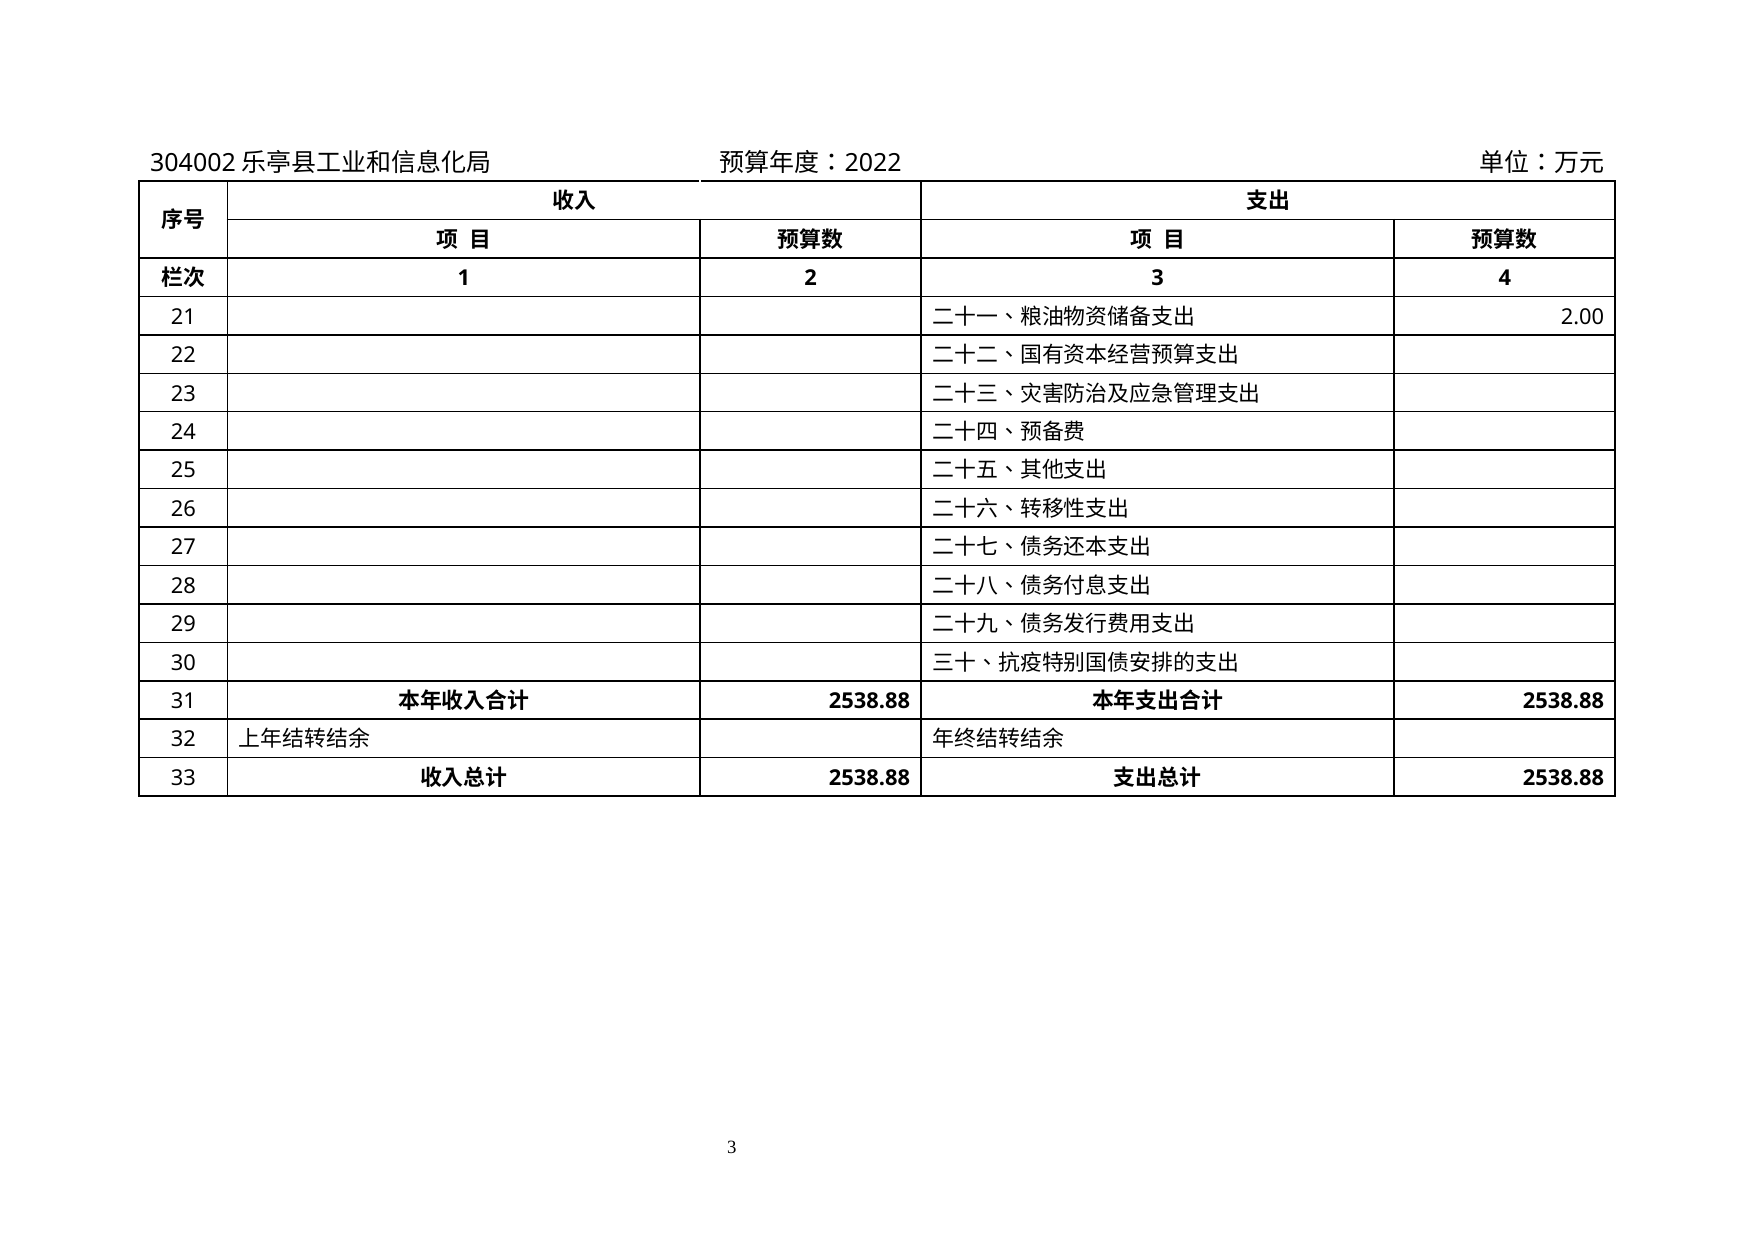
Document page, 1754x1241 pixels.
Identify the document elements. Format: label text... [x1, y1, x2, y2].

table_cell 2 [701, 259, 920, 296]
table_cell [228, 605, 699, 641]
table_cell 预算数 [1395, 220, 1614, 257]
table_cell [701, 374, 920, 411]
table_cell 2538.88 [701, 682, 920, 718]
table_cell 年终结转结余 [922, 720, 1393, 757]
table_cell 2.00 [1395, 297, 1614, 334]
table_cell 支出 [922, 182, 1614, 219]
table_cell [1395, 489, 1614, 526]
table_cell [701, 605, 920, 641]
table_cell 2538.88 [1395, 682, 1614, 718]
table_cell [228, 451, 699, 488]
table_cell 33 [140, 758, 227, 795]
table_cell 收入 [228, 182, 920, 219]
table_cell 二十二、国有资本经营预算支出 [922, 336, 1393, 372]
table_cell 27 [140, 528, 227, 564]
table_cell [228, 489, 699, 526]
table_cell 收入总计 [228, 758, 699, 795]
table_cell 本年支出合计 [922, 682, 1393, 718]
table_cell 22 [140, 336, 227, 372]
table_cell 4 [1395, 259, 1614, 296]
table_cell 上年结转结余 [228, 720, 699, 757]
table_cell 二十七、债务还本支出 [922, 528, 1393, 564]
table_cell [701, 566, 920, 603]
table_cell [228, 566, 699, 603]
table_cell 24 [140, 412, 227, 449]
table_cell 二十九、债务发行费用支出 [922, 605, 1393, 641]
table_cell [1395, 720, 1614, 757]
table_cell [1395, 451, 1614, 488]
table_cell 预算数 [701, 220, 920, 257]
table_cell 23 [140, 374, 227, 411]
table_cell [228, 374, 699, 411]
table_cell 28 [140, 566, 227, 603]
table_cell 三十、抗疫特别国债安排的支出 [922, 643, 1393, 680]
table_cell 30 [140, 643, 227, 680]
table_cell 栏次 [140, 259, 227, 296]
table_cell [1395, 374, 1614, 411]
table_header 304002乐亭县工业和信息化局 [140, 143, 699, 180]
table_cell [1395, 643, 1614, 680]
table_cell [228, 336, 699, 372]
table_cell [1395, 412, 1614, 449]
table_cell [701, 451, 920, 488]
table_cell 二十六、转移性支出 [922, 489, 1393, 526]
table_cell 二十一、粮油物资储备支出 [922, 297, 1393, 334]
table_cell [228, 297, 699, 334]
table_cell 2538.88 [1395, 758, 1614, 795]
table_cell [1395, 605, 1614, 641]
table_cell 32 [140, 720, 227, 757]
table_cell 1 [228, 259, 699, 296]
table_cell [701, 336, 920, 372]
table_cell 项 目 [228, 220, 699, 257]
table_cell [701, 643, 920, 680]
table_cell [701, 297, 920, 334]
table_cell 31 [140, 682, 227, 718]
table_cell 二十八、债务付息支出 [922, 566, 1393, 603]
table_cell 25 [140, 451, 227, 488]
table_cell [1395, 566, 1614, 603]
table_cell 序号 [140, 182, 227, 257]
table_cell 二十三、灾害防治及应急管理支出 [922, 374, 1393, 411]
table_header 预算年度：2022 [701, 143, 920, 180]
table_cell 3 [922, 259, 1393, 296]
table_header 单位：万元 [922, 143, 1614, 180]
table_cell [701, 528, 920, 564]
table_cell [228, 643, 699, 680]
table_cell 29 [140, 605, 227, 641]
table_cell [228, 412, 699, 449]
table_cell [701, 412, 920, 449]
table_cell [1395, 336, 1614, 372]
table_cell 项 目 [922, 220, 1393, 257]
table_cell [1395, 528, 1614, 564]
table_cell 26 [140, 489, 227, 526]
table_cell [701, 720, 920, 757]
table_cell 支出总计 [922, 758, 1393, 795]
table_cell 二十四、预备费 [922, 412, 1393, 449]
table_cell 二十五、其他支出 [922, 451, 1393, 488]
table_cell 21 [140, 297, 227, 334]
table_cell [701, 489, 920, 526]
table_cell 本年收入合计 [228, 682, 699, 718]
table_cell 2538.88 [701, 758, 920, 795]
table_cell [228, 528, 699, 564]
